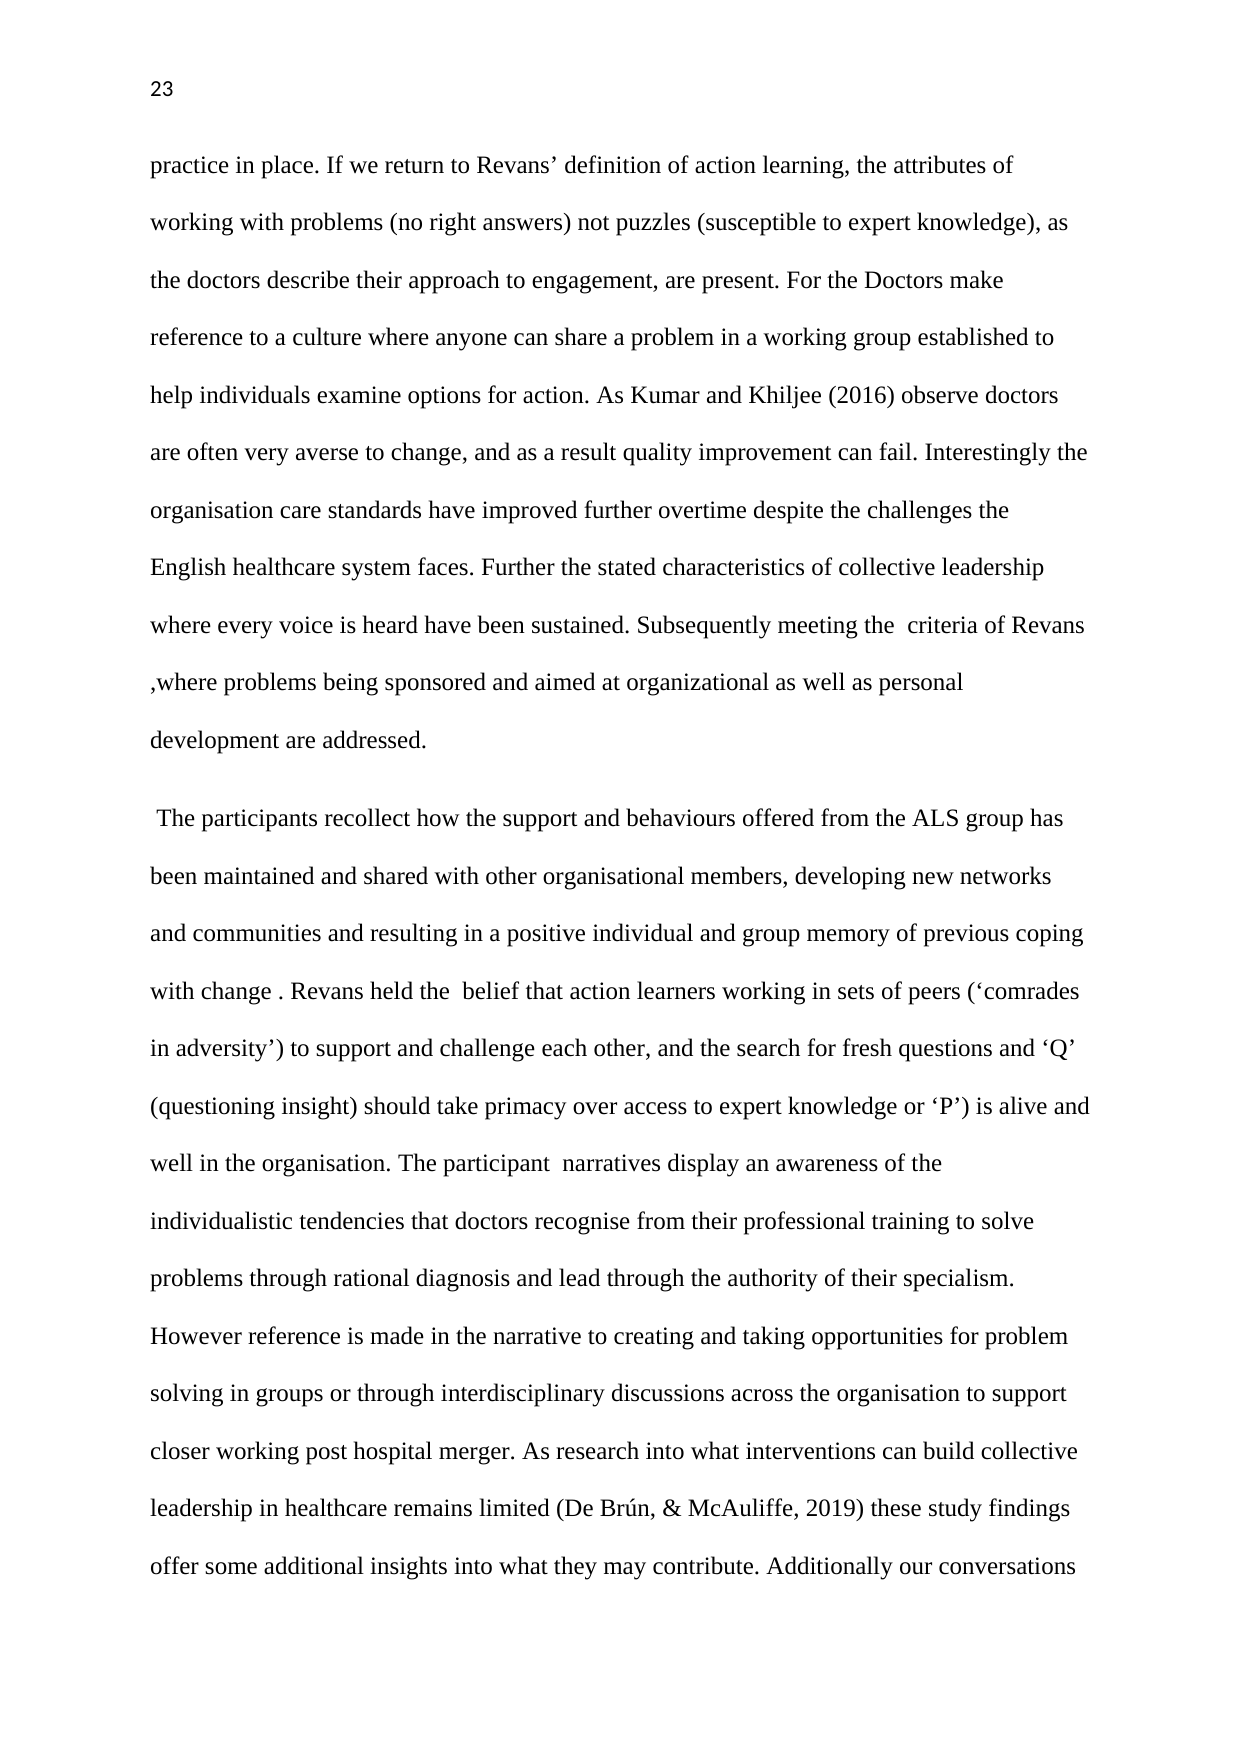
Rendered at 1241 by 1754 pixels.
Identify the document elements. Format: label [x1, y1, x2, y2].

text [150, 803, 1090, 1579]
text [150, 150, 1090, 754]
